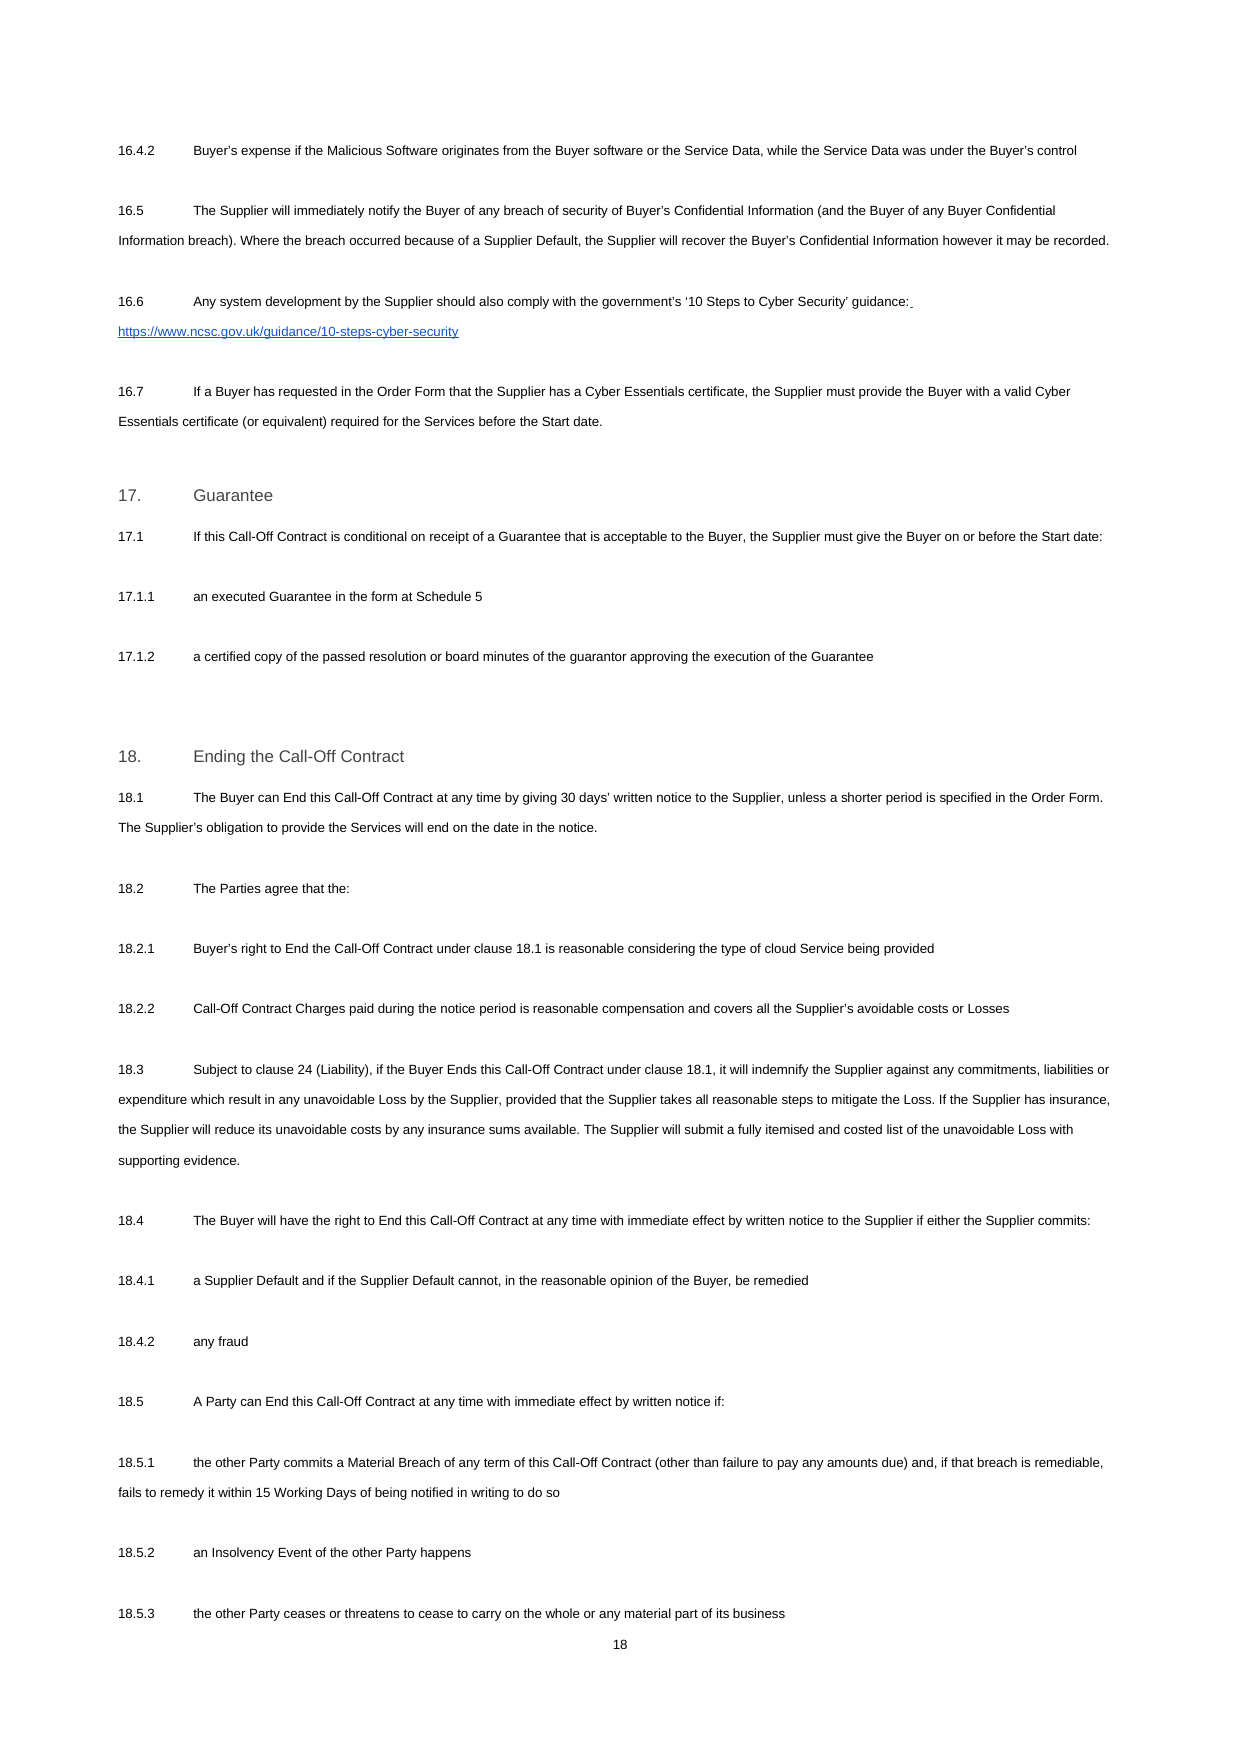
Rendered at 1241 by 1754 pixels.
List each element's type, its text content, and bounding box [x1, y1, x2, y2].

text 16.7 If a Buyer has requested in the Order Form that the Supplier has a Cyber Essentials certificate, the Supplier must provide the Buyer with a valid Cyber Essentials certificate (or equivalent) required for the Services before the Start date. [118, 373, 1122, 430]
text 18.3 Subject to clause 24 (Liability), if the Buyer Ends this Call-Off Contract under clause 18.1, it will indemnify the Supplier against any commitments, liabilities or expenditure which result in any unavoidable Loss by the Supplier, provided that the Supplier takes all reasonable steps to mitigate the Loss. If the Supplier has insurance, the Supplier will reduce its unavoidable costs by any insurance sums available. The Supplier will submit a fully itemised and costed list of the unavoidable Loss with supporting evidence. [118, 1051, 1122, 1168]
text 18.2.1 Buyer’s right to End the Call-Off Contract under clause 18.1 is reasonable considering the type of cloud Service being provided [118, 930, 1122, 957]
text 18.5.3 the other Party ceases or threatens to cease to carry on the whole or any material part of its business [118, 1595, 1122, 1621]
text https://www.ncsc.gov.uk/guidance/10-steps-cyber-security [118, 313, 1122, 339]
text 18.4.1 a Supplier Default and if the Supplier Default cannot, in the reasonable opinion of the Buyer, be remedied [118, 1262, 1122, 1289]
text 18.5.1 the other Party commits a Material Breach of any term of this Call-Off Contract (other than failure to pay any amounts due) and, if that breach is remediable, fails to remedy it within 15 Working Days of being notified in writing to do so [118, 1444, 1122, 1500]
text 18.5 A Party can End this Call-Off Contract at any time with immediate effect by written notice if: [118, 1383, 1122, 1410]
subtitle 17. Guarantee [118, 471, 1122, 504]
text 18.4.2 any fraud [118, 1323, 1122, 1349]
text 18.5.2 an Insolvency Event of the other Party happens [118, 1534, 1122, 1561]
text 17.1 If this Call-Off Contract is conditional on receipt of a Guarantee that is acceptable to the Buyer, the Supplier must give the Buyer on or before the Start date: [118, 518, 1122, 544]
text 18.1 The Buyer can End this Call-Off Contract at any time by giving 30 days’ written notice to the Supplier, unless a shorter period is specified in the Order Form. The Supplier’s obligation to provide the Services will end on the date in the notice. [118, 779, 1122, 836]
subtitle 18. Ending the Call-Off Contract [118, 732, 1122, 766]
text 18.2 The Parties agree that the: [118, 870, 1122, 896]
text 18.2.2 Call-Off Contract Charges paid during the notice period is reasonable compensation and covers all the Supplier’s avoidable costs or Losses [118, 991, 1122, 1017]
text 16.6 Any system development by the Supplier should also comply with the government’s ‘10 Steps to Cyber Security’ guidance: [118, 283, 1122, 309]
text 17.1.2 a certified copy of the passed resolution or board minutes of the guarantor approving the execution of the Guarantee [118, 638, 1122, 665]
text 18.4 The Buyer will have the right to End this Call-Off Contract at any time with immediate effect by written notice to the Supplier if either the Supplier commits: [118, 1202, 1122, 1228]
text 16.5 The Supplier will immediately notify the Buyer of any breach of security of Buyer’s Confidential Information (and the Buyer of any Buyer Confidential Information breach). Where the breach occurred because of a Supplier Default, the Supplier will recover the Buyer’s Confidential Information however it may be recorded. [118, 192, 1122, 248]
text 16.4.2 Buyer’s expense if the Malicious Software originates from the Buyer software or the Service Data, while the Service Data was under the Buyer’s control [118, 132, 1122, 158]
text 17.1.1 an executed Guarantee in the form at Schedule 5 [118, 578, 1122, 604]
